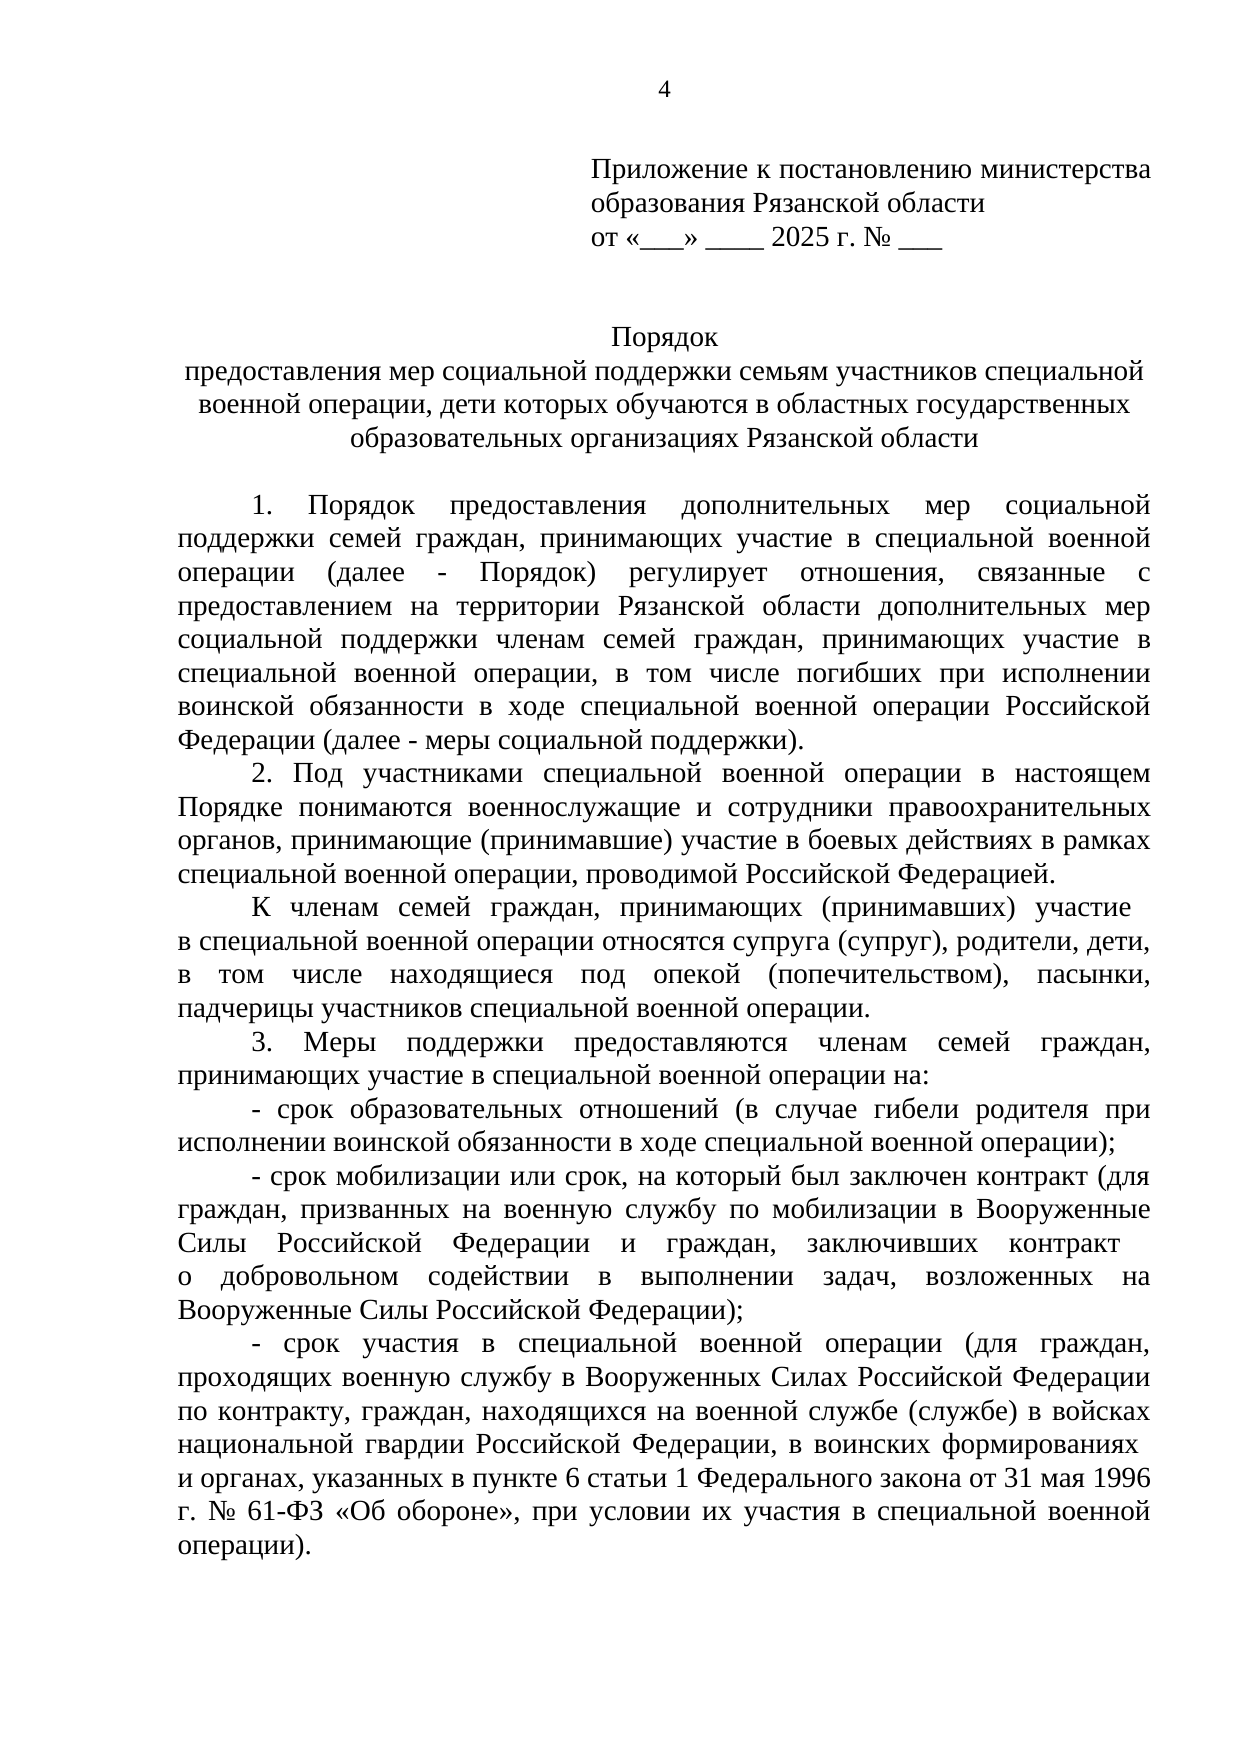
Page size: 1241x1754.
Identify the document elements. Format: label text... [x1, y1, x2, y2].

subtitle Порядок предоставления мер социальной поддержки семьям участников специальной военной операции, дети которых обучаются в областных государственных образовательных организациях Рязанской области [177, 319, 1152, 453]
text - срок образовательных отношений (в случае гибели родителя при исполнении воинской обязанности в ходе специальной военной операции); [177, 1091, 1152, 1158]
text - срок мобилизации или срок, на который был заключен контракт (для граждан, призванных на военную службу по мобилизации в Вооруженные Силы Российской Федерации и граждан, заключивших контракт о добровольном содействии в выполнении задач, возложенных на Вооруженные Силы Российской Федерации); [177, 1158, 1152, 1326]
text Приложение к постановлению министерства образования Рязанской области от «___» ____ 2025 г. № ___ [591, 152, 1152, 252]
text 2. Под участниками специальной военной операции в настоящем Порядке понимаются военнослужащие и сотрудники правоохранительных органов, принимающие (принимавшие) участие в боевых действиях в рамках специальной военной операции, проводимой Российской Федерацией. [177, 755, 1152, 889]
text 3. Меры поддержки предоставляются членам семей граждан, принимающих участие в специальной военной операции на: [177, 1024, 1152, 1091]
text 1. Порядок предоставления дополнительных мер социальной поддержки семей граждан, принимающих участие в специальной военной операции (далее - Порядок) регулирует отношения, связанные с предоставлением на территории Рязанской области дополнительных мер социальной поддержки членам семей граждан, принимающих участие в специальной военной операции, в том числе погибших при исполнении воинской обязанности в ходе специальной военной операции Российской Федерации (далее - меры социальной поддержки). [177, 487, 1152, 755]
text К членам семей граждан, принимающих (принимавших) участие в специальной военной операции относятся супруга (супруг), родители, дети, в том числе находящиеся под опекой (попечительством), пасынки, падчерицы участников специальной военной операции. [177, 889, 1152, 1024]
text - срок участия в специальной военной операции (для граждан, проходящих военную службу в Вооруженных Силах Российской Федерации по контракту, граждан, находящихся на военной службе (службе) в войсках национальной гвардии Российской Федерации, в воинских формированиях и органах, указанных в пункте 6 статьи 1 Федерального закона от 31 мая 1996 г. № 61-ФЗ «Об обороне», при условии их участия в специальной военной операции). [177, 1326, 1152, 1560]
